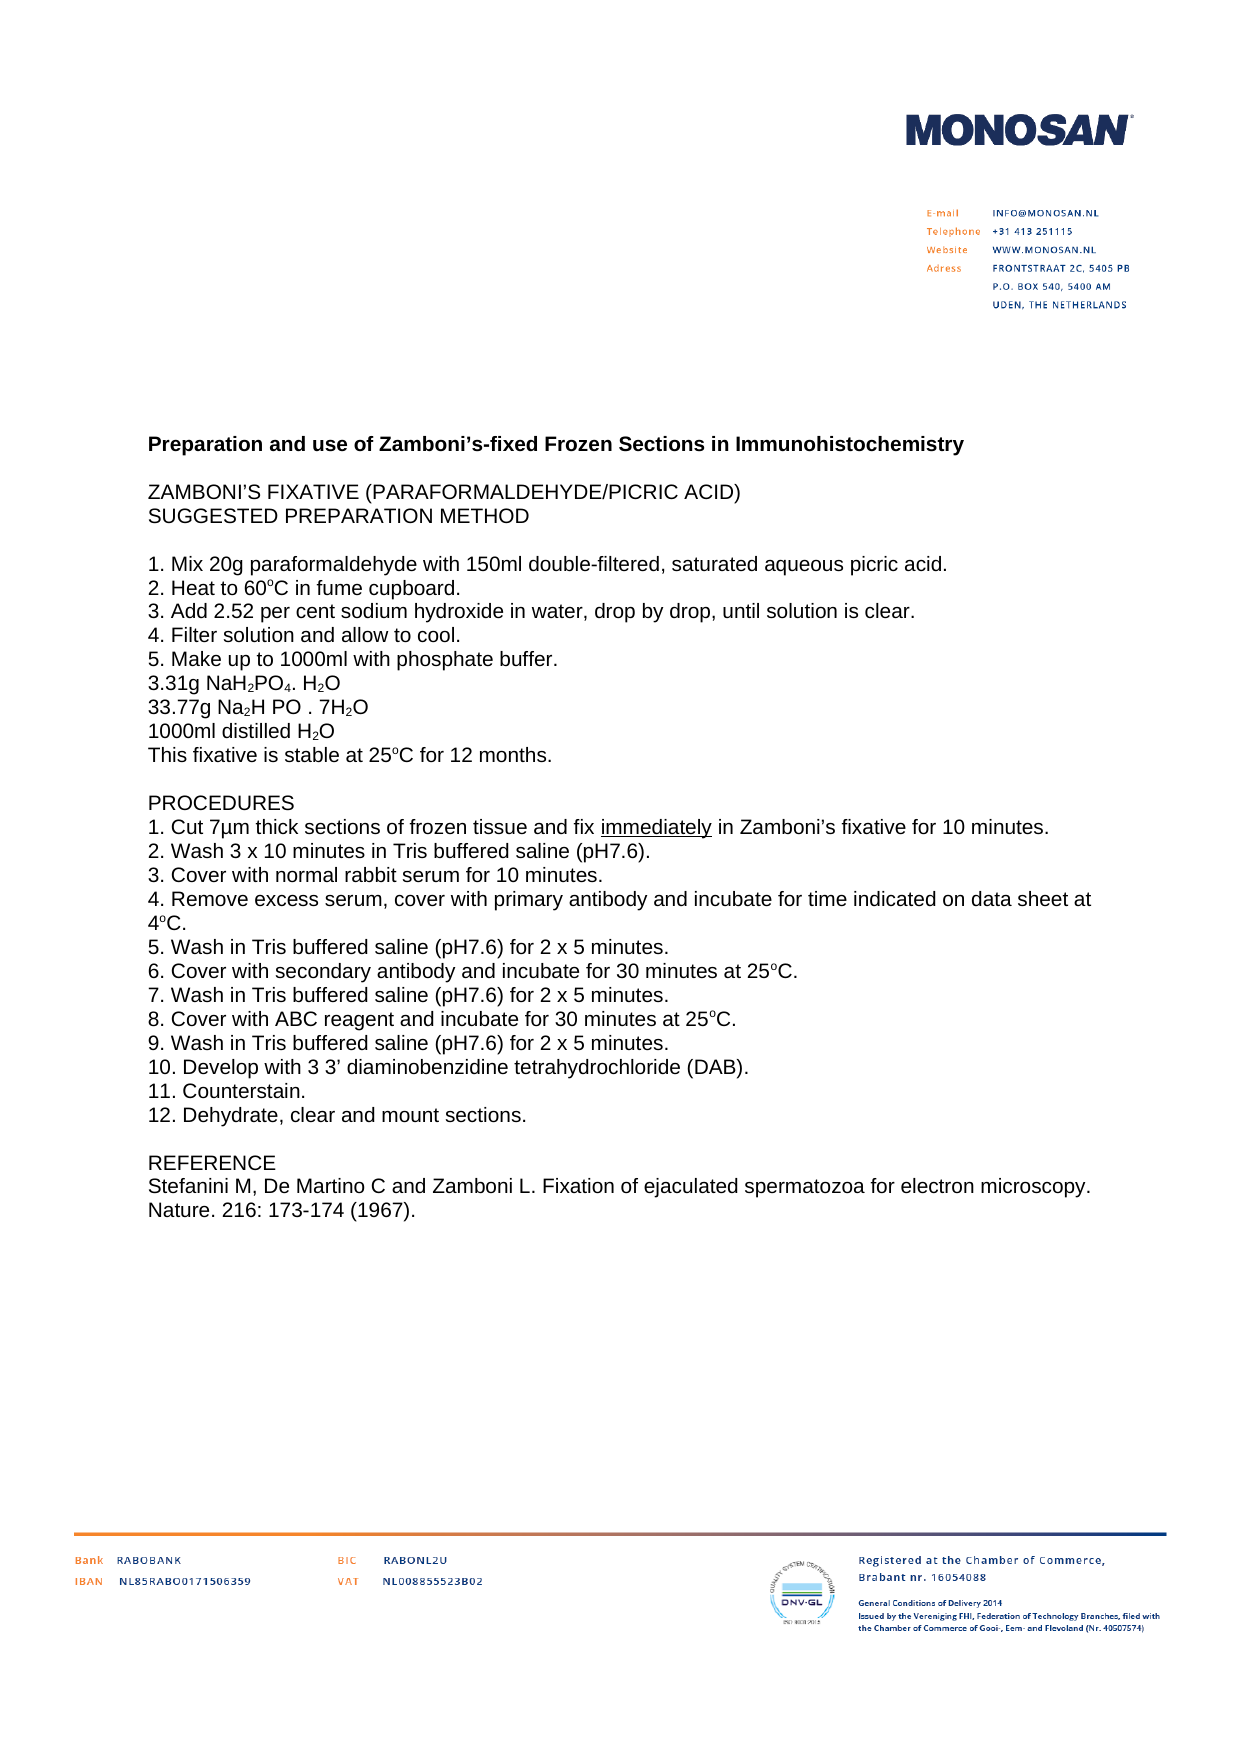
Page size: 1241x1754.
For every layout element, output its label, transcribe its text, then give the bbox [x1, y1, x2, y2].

text 33.77g Na2H PO . 7H2O [148, 695, 1093, 719]
text 3. Cover with normal rabbit serum for 10 minutes. [148, 863, 1093, 887]
text 1. Mix 20g paraformaldehyde with 150ml double-filtered, saturated aqueous picric acid. [148, 551, 1093, 575]
text 2. Heat to 60oC in fume cupboard. [148, 575, 1093, 599]
text This fixative is stable at 25oC for 12 months. [148, 743, 1093, 767]
text 1000ml distilled H2O [148, 719, 1093, 743]
picture [0, 1516, 1240, 1683]
text 11. Counterstain. [148, 1078, 1093, 1102]
text 5. Wash in Tris buffered saline (pH7.6) for 2 x 5 minutes. [148, 935, 1093, 959]
text Preparation and use of Zamboni’s-fixed Frozen Sections in Immunohistochemistry [148, 432, 1093, 456]
text Stefanini M, De Martino C and Zamboni L. Fixation of ejaculated spermatozoa for electron microscopy. Nature. 216: 173-174 (1967). [148, 1174, 1093, 1222]
text SUGGESTED PREPARATION METHOD [148, 503, 1093, 527]
text 7. Wash in Tris buffered saline (pH7.6) for 2 x 5 minutes. [148, 983, 1093, 1007]
text 3.31g NaH2PO4. H2O [148, 671, 1093, 695]
text 10. Develop with 3 diaminobenzidine tetrahydrochloride (DAB). [148, 1054, 1093, 1078]
text ZAMBONI’S FIXATIVE (PARAFORMALDEHYDE/PICRIC ACID) [148, 479, 1093, 503]
text 5. Make up to 1000ml with phosphate buffer. [148, 647, 1093, 671]
text 12. Dehydrate, clear and mount sections. [148, 1102, 1093, 1126]
picture [887, 87, 1163, 336]
text PROCEDURES [148, 791, 1093, 815]
text 8. Cover with ABC reagent and incubate for 30 minutes at 25oC. [148, 1007, 1093, 1031]
text 2. Wash 3 x 10 minutes in Tris buffered saline (pH7.6). [148, 839, 1093, 863]
text 4. Filter solution and allow to cool. [148, 623, 1093, 647]
text 4. Remove excess serum, cover with primary antibody and incubate for time indicated on data sheet at 4oC. [148, 887, 1093, 935]
text 9. Wash in Tris buffered saline (pH7.6) for 2 x 5 minutes. [148, 1031, 1093, 1054]
text 1. Cut 7µm thick sections of frozen tissue and fix immediately in Zamboni’s fixative for 10 minutes. [148, 815, 1093, 839]
text REFERENCE [148, 1150, 1093, 1174]
text 3. Add 2.52 per cent sodium hydroxide in water, drop by drop, until solution is clear. [148, 599, 1093, 623]
text 6. Cover with secondary antibody and incubate for 30 minutes at 25oC. [148, 959, 1093, 983]
